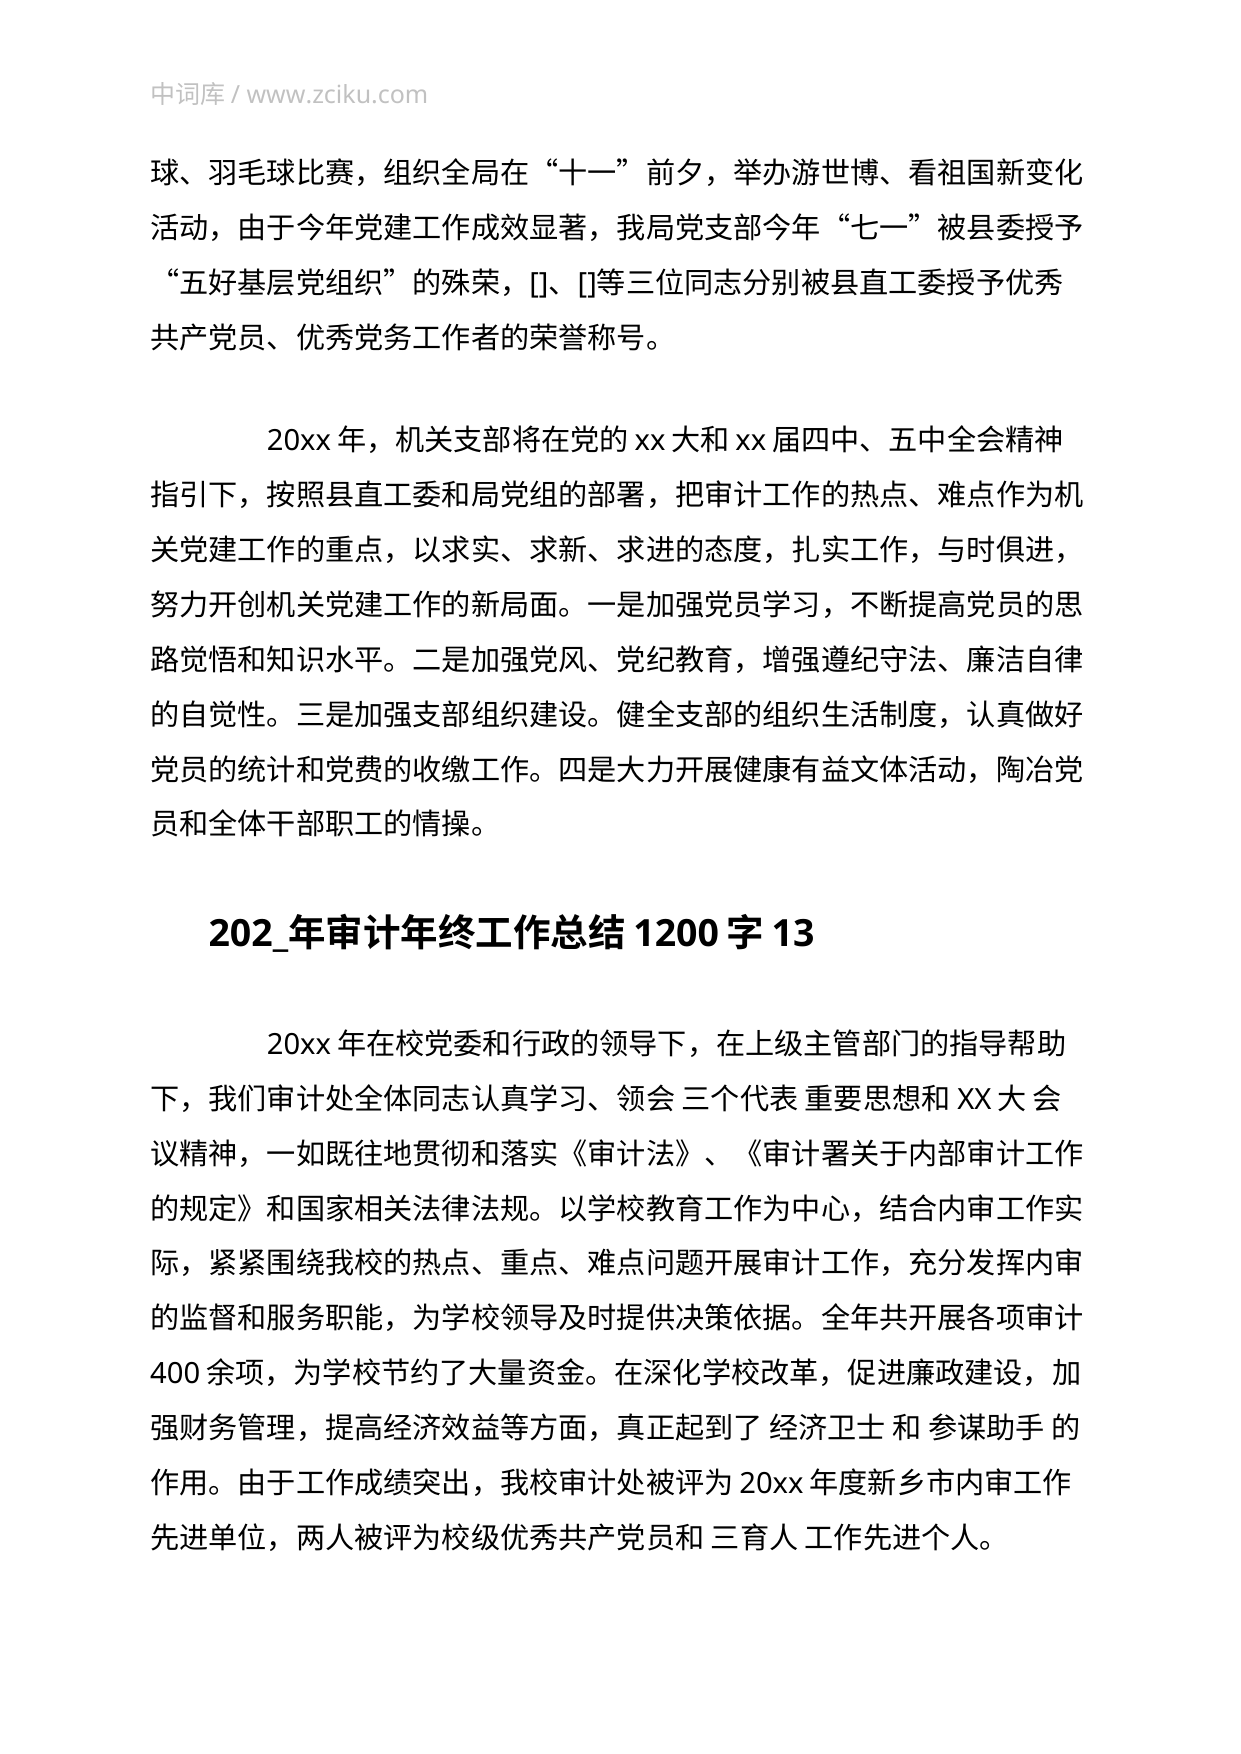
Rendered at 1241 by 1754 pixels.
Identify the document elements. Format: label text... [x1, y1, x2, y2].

text 20xx年，机关支部将在党的xx大和xx届四中、五中全会精神指引下，按照县直工委和局党组的部署，把审计工作的热点、难点作为机关党建工作的重点，以求实、求新、求进的态度，扎实工作，与时俱进，努力开创机关党建工作的新局面。一是加强党员学习，不断提高党员的思路觉悟和知识水平。二是加强党风、党纪教育，增强遵纪守法、廉洁自律的自觉性。三是加强支部组织建设。健全支部的组织生活制度，认真做好党员的统计和党费的收缴工作。四是大力开展健康有益文体活动，陶冶党员和全体干部职工的情操。 [150, 417, 1090, 843]
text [150, 150, 1090, 357]
text 202_年审计年终工作总结1200字13 [150, 903, 1090, 957]
text 20xx年在校党委和行政的领导下，在上级主管部门的指导帮助下，我们审计处全体同志认真学习、领会 三个代表 重要思想和 XX大 会议精神，一如既往地贯彻和落实《审计法》、《审计署关于内部审计工作的规定》和国家相关法律法规。以学校教育工作为中心，结合内审工作实际，紧紧围绕我校的热点、重点、难点问题开展审计工作，充分发挥内审的监督和服务职能，为学校领导及时提供决策依据。全年共开展各项审计400余项，为学校节约了大量资金。在深化学校改革，促进廉政建设，加强财务管理，提高经济效益等方面，真正起到了 经济卫士 和 参谋助手 的作用。由于工作成绩突出，我校审计处被评为20xx年度新乡市内审工作先进单位，两人被评为校级优秀共产党员和 三育人 工作先进个人。 [150, 1020, 1090, 1557]
